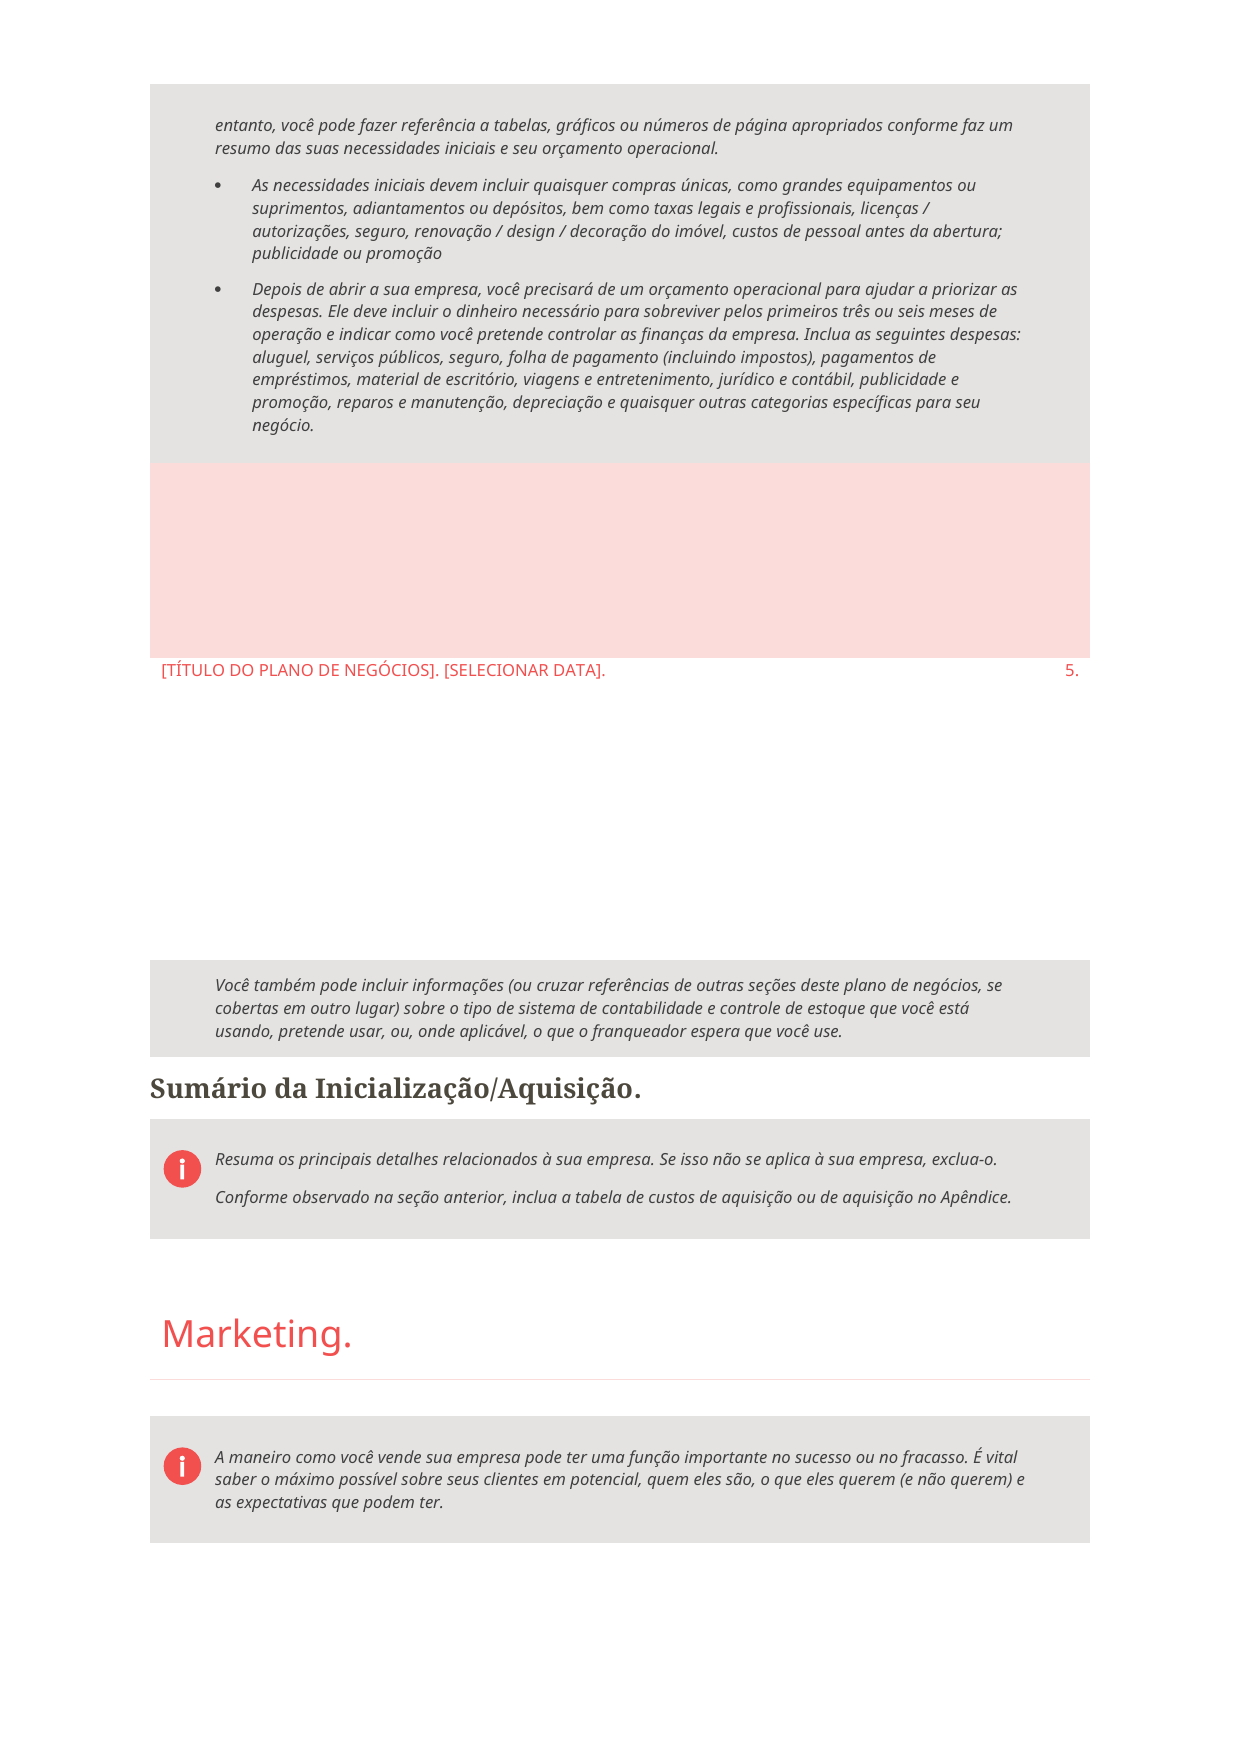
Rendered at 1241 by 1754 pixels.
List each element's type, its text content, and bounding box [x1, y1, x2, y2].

table_header [215, 1119, 1090, 1239]
table_header [150, 1416, 215, 1543]
table_header . [919, 658, 1090, 681]
table_cell [150, 463, 1090, 658]
table_header [150, 84, 215, 463]
table_header . . [150, 658, 919, 681]
table_header [150, 1119, 215, 1239]
table_header . [150, 1308, 1090, 1379]
table_header [215, 1416, 1090, 1543]
table_header [150, 960, 215, 1057]
subtitle . [150, 1069, 1090, 1106]
table_header [215, 960, 1090, 1057]
table_header [215, 84, 1090, 463]
